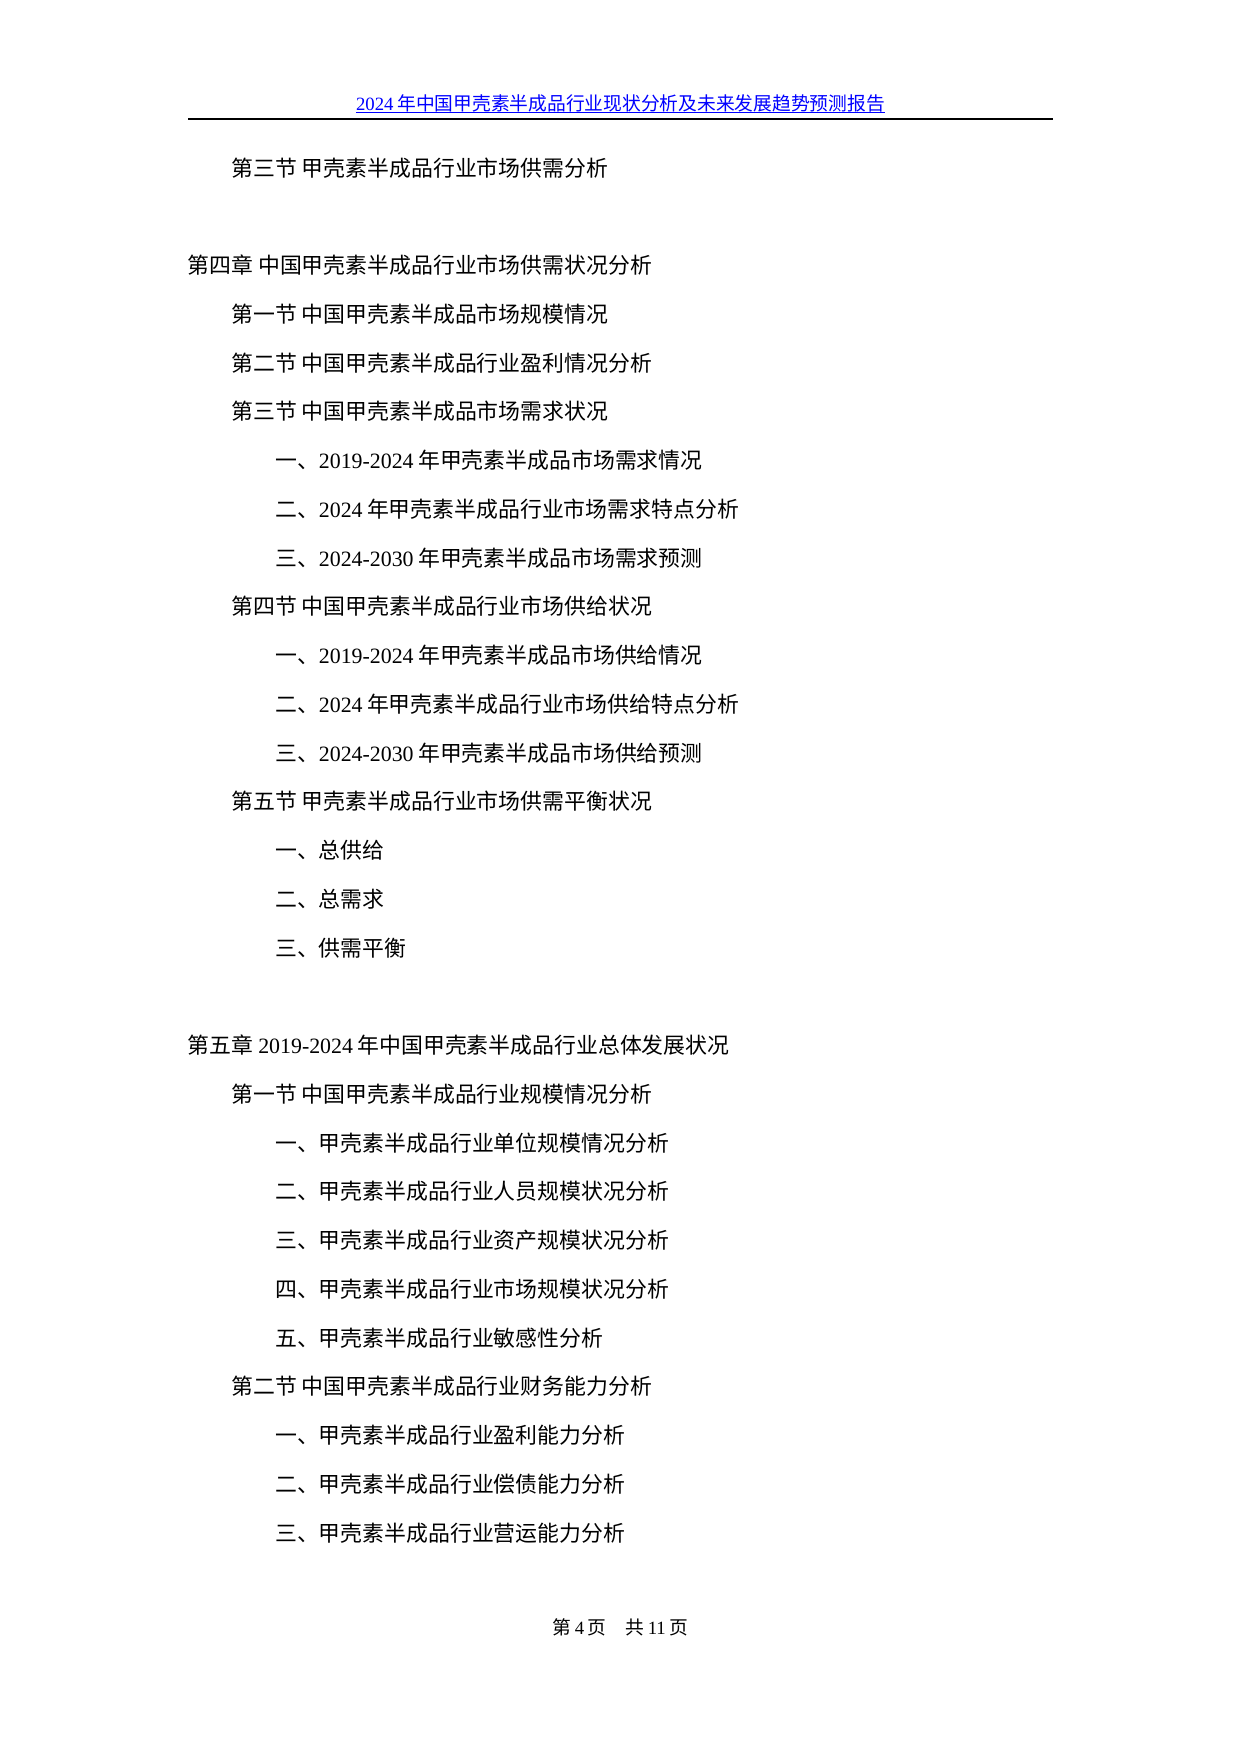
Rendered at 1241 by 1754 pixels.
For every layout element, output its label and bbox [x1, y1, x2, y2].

text [187, 150, 1053, 1548]
